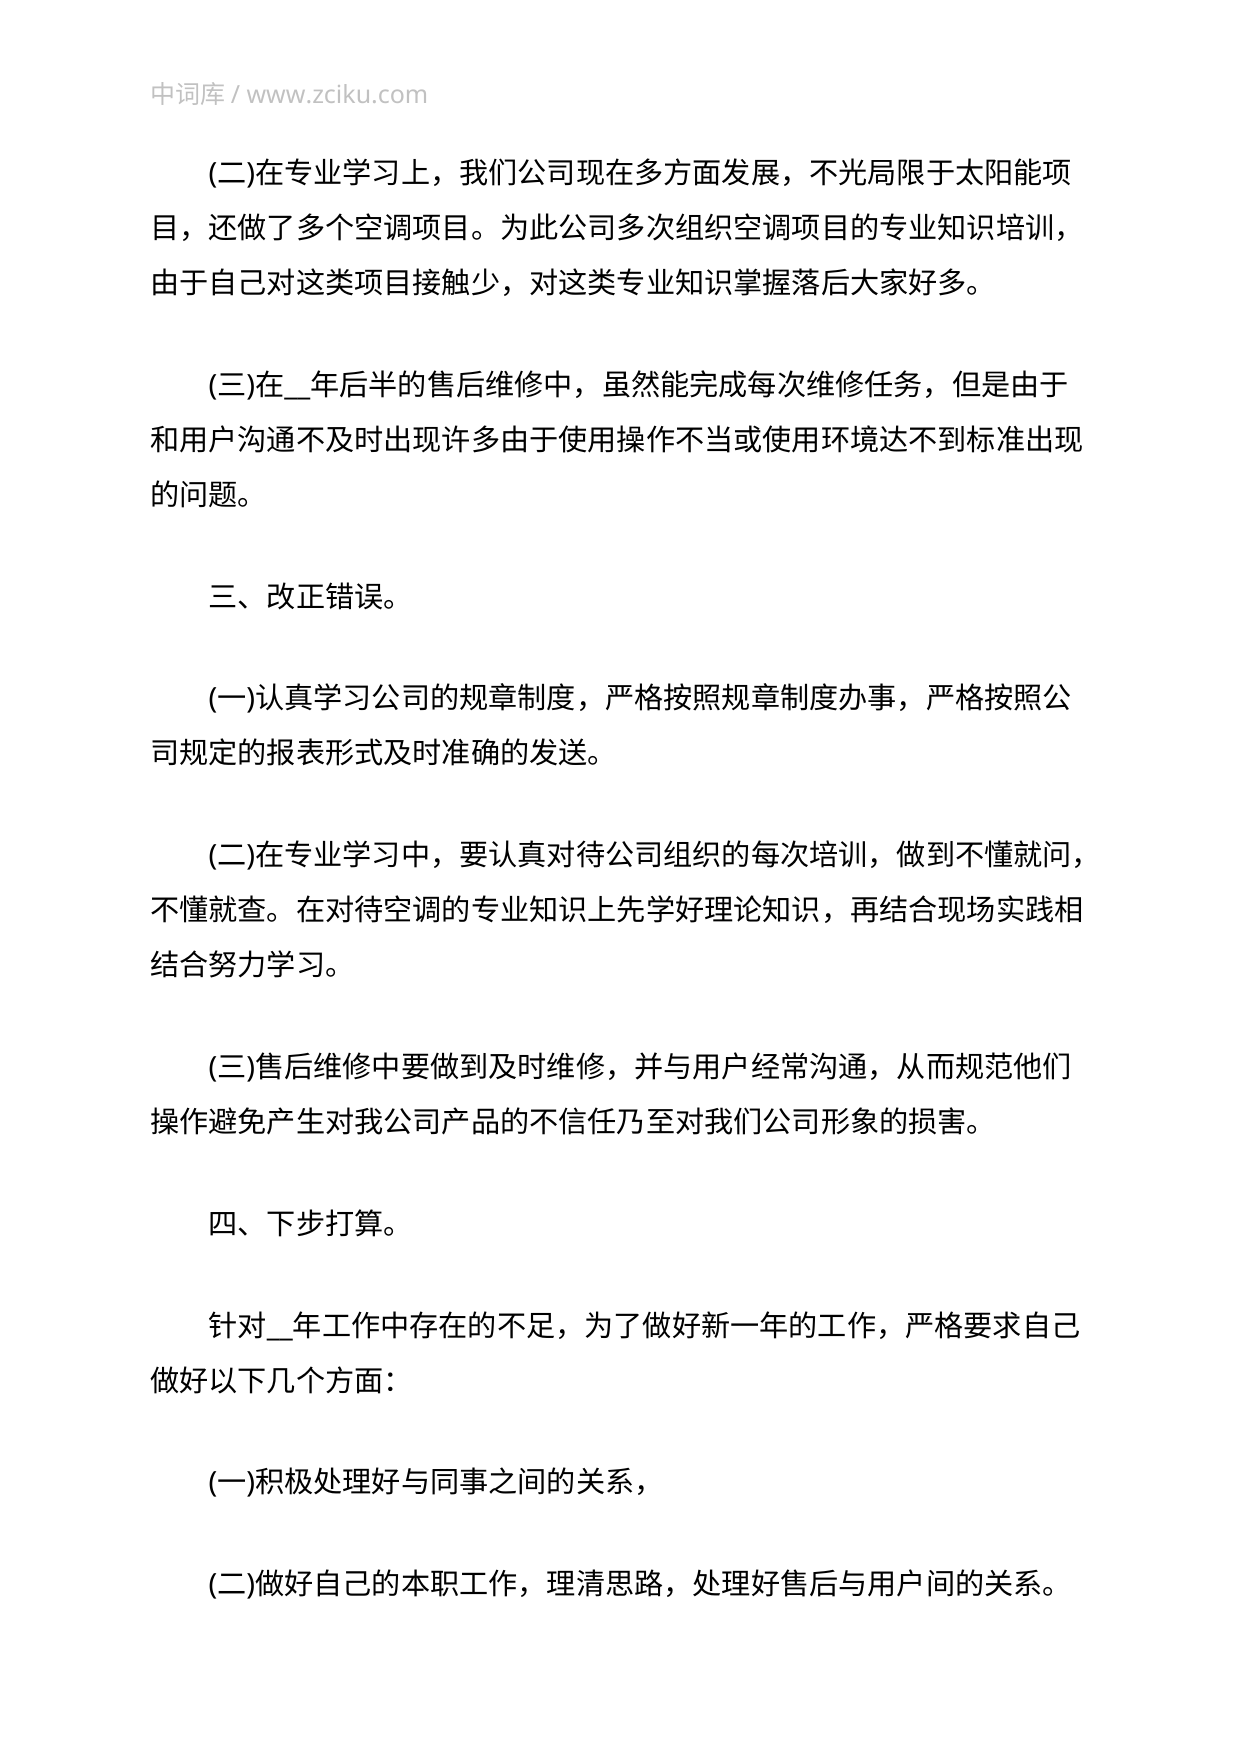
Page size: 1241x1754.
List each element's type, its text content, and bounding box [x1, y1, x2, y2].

text (二)在专业学习上，我们公司现在多方面发展，不光局限于太阳能项目，还做了多个空调项目。为此公司多次组织空调项目的专业知识培训，由于自己对这类项目接触少，对这类专业知识掌握落后大家好多。 [150, 150, 1090, 302]
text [150, 1561, 1090, 1603]
text (一)认真学习公司的规章制度，严格按照规章制度办事，严格按照公司规定的报表形式及时准确的发送。 [150, 675, 1090, 772]
text (三)在__年后半的售后维修中，虽然能完成每次维修任务，但是由于和用户沟通不及时出现许多由于使用操作不当或使用环境达不到标准出现的问题。 [150, 362, 1090, 514]
text (三)售后维修中要做到及时维修，并与用户经常沟通，从而规范他们操作避免产生对我公司产品的不信任乃至对我们公司形象的损害。 [150, 1043, 1090, 1141]
text (一)积极处理好与同事之间的关系， [150, 1459, 1090, 1501]
text (二)在专业学习中，要认真对待公司组织的每次培训，做到不懂就问，不懂就查。在对待空调的专业知识上先学好理论知识，再结合现场实践相结合努力学习。 [150, 832, 1090, 984]
text 针对__年工作中存在的不足，为了做好新一年的工作，严格要求自己做好以下几个方面： [150, 1302, 1090, 1399]
text 四、下步打算。 [150, 1200, 1090, 1243]
text 三、改正错误。 [150, 573, 1090, 616]
